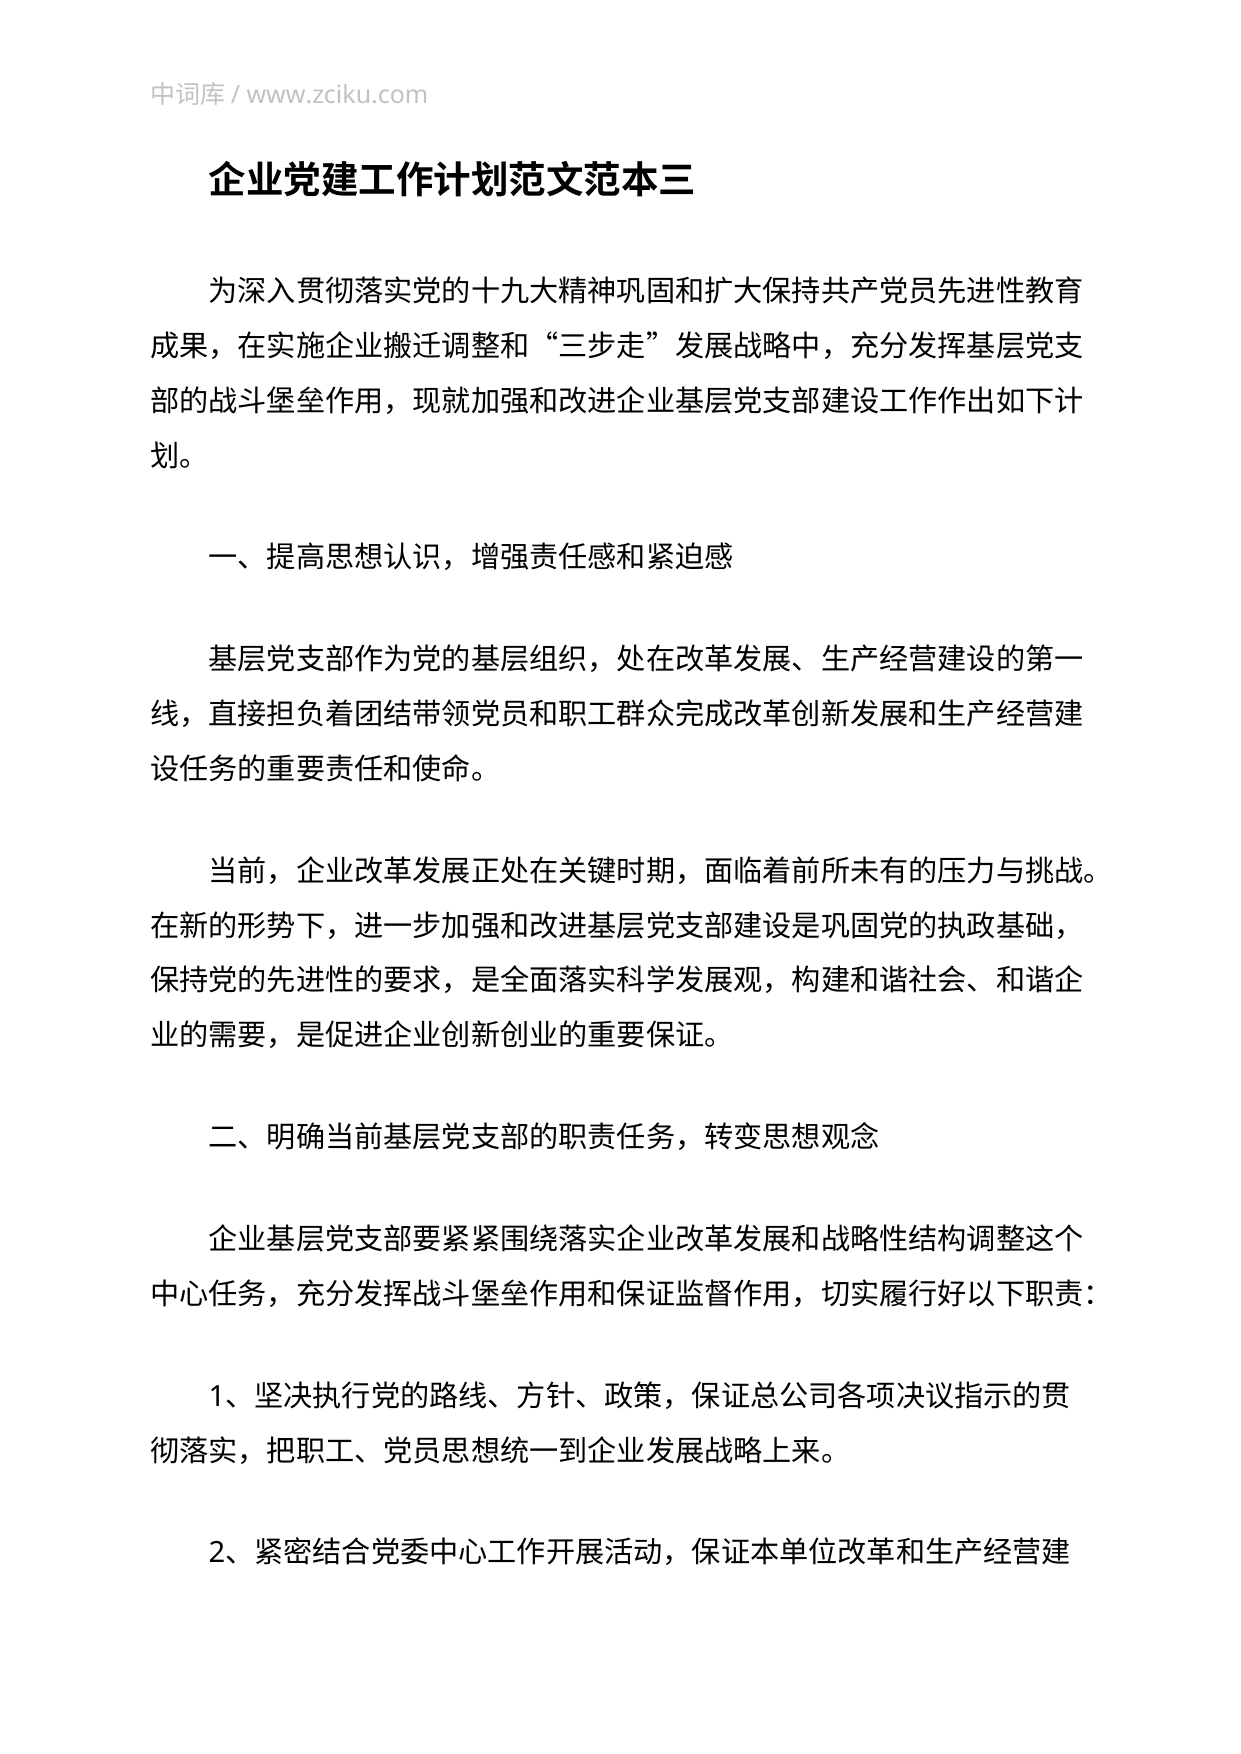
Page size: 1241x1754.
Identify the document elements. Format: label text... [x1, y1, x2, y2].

text 一、提高思想认识，增强责任感和紧迫感 [150, 534, 1090, 576]
text 企业基层党支部要紧紧围绕落实企业改革发展和战略性结构调整这个中心任务，充分发挥战斗堡垒作用和保证监督作用，切实履行好以下职责： [150, 1215, 1090, 1313]
text 当前，企业改革发展正处在关键时期，面临着前所未有的压力与挑战。在新的形势下，进一步加强和改进基层党支部建设是巩固党的执政基础，保持党的先进性的要求，是全面落实科学发展观，构建和谐社会、和谐企业的需要，是促进企业创新创业的重要保证。 [150, 847, 1090, 1054]
text 为深入贯彻落实党的十九大精神巩固和扩大保持共产党员先进性教育成果，在实施企业搬迁调整和“三步走”发展战略中，充分发挥基层党支部的战斗堡垒作用，现就加强和改进企业基层党支部建设工作作出如下计划。 [150, 267, 1090, 474]
text 二、明确当前基层党支部的职责任务，转变思想观念 [150, 1114, 1090, 1156]
text 企业党建工作计划范文范本三 [150, 150, 1090, 204]
text 基层党支部作为党的基层组织，处在改革发展、生产经营建设的第一线，直接担负着团结带领党员和职工群众完成改革创新发展和生产经营建设任务的重要责任和使命。 [150, 636, 1090, 788]
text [150, 1529, 1090, 1571]
text 1、坚决执行党的路线、方针、政策，保证总公司各项决议指示的贯彻落实，把职工、党员思想统一到企业发展战略上来。 [150, 1372, 1090, 1469]
